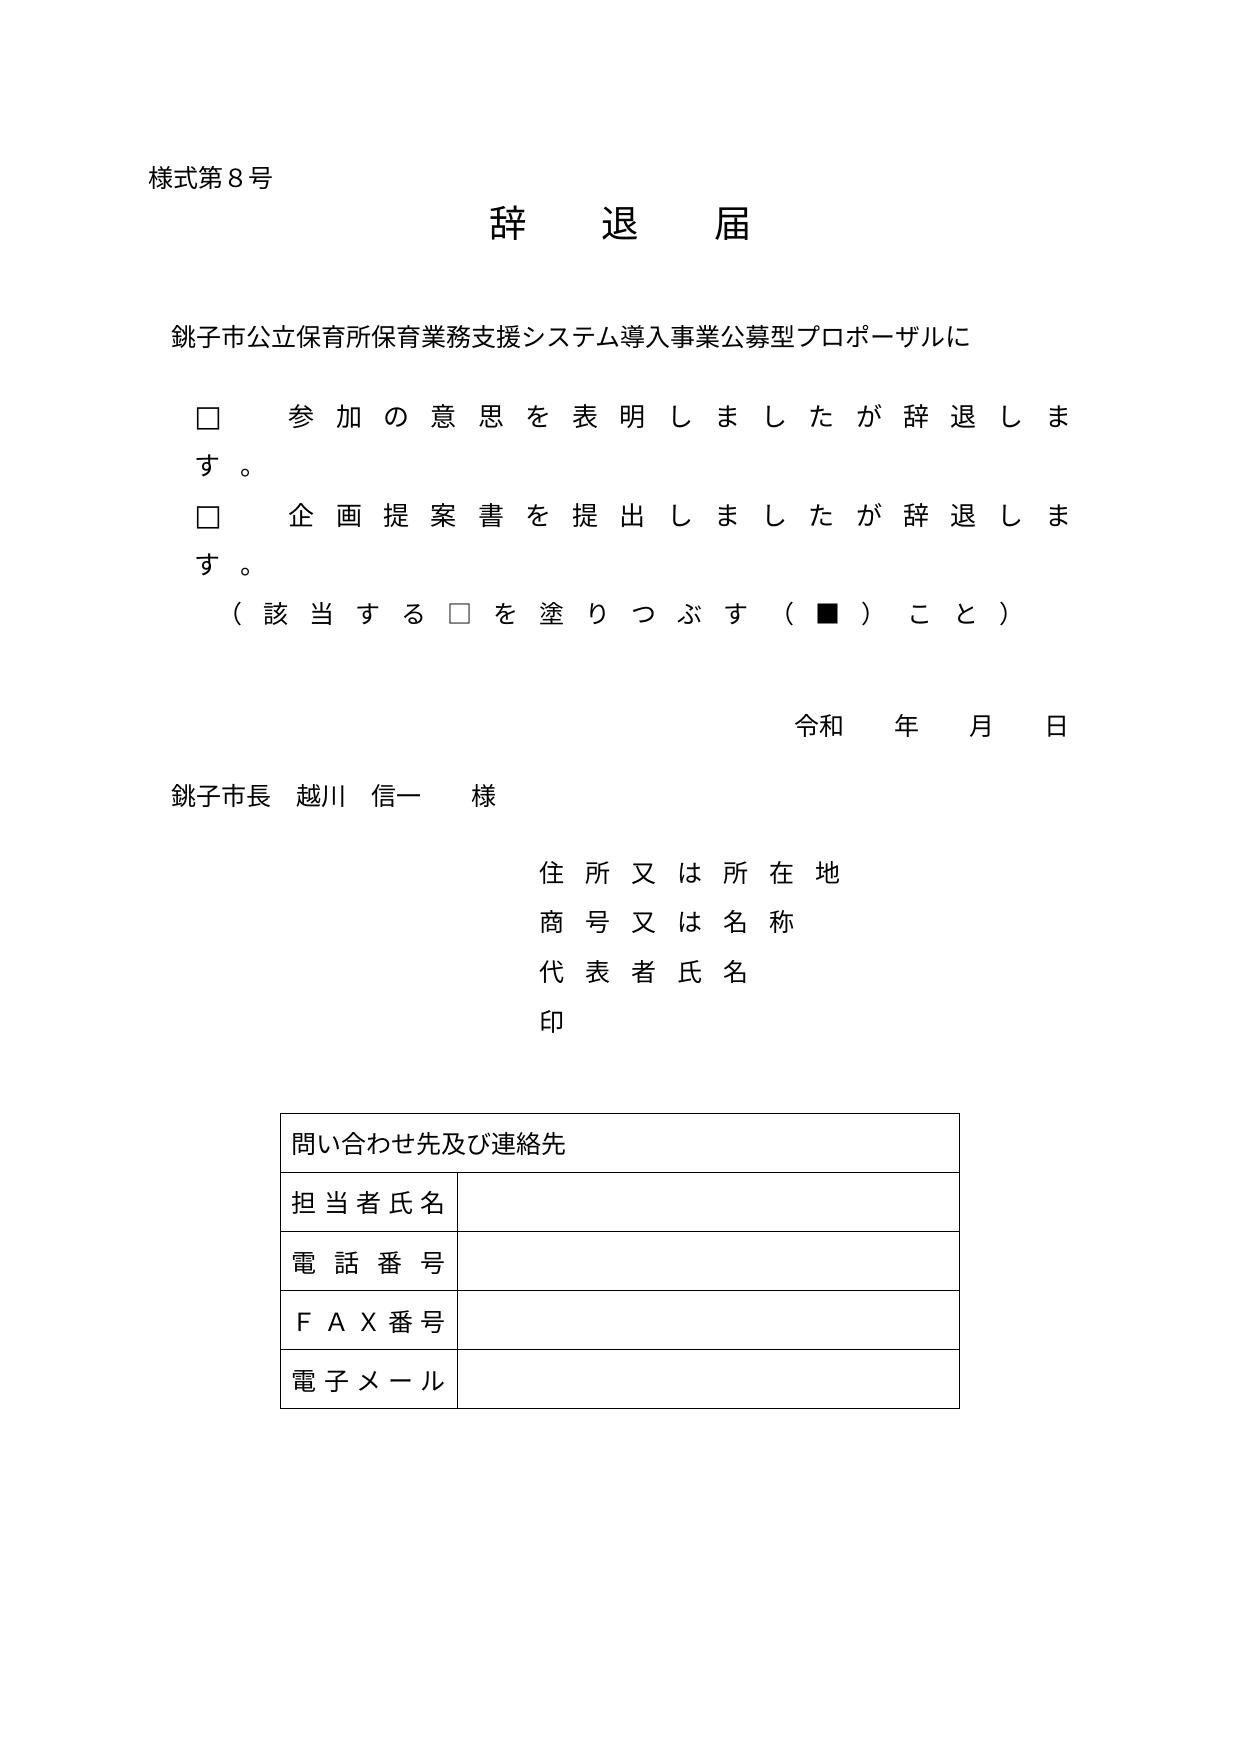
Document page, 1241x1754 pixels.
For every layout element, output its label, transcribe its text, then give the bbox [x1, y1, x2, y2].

text 商号又は名称 [517, 896, 1092, 946]
text 様式第８号 [148, 158, 1092, 194]
table_cell [458, 1350, 959, 1408]
text 代表者氏名 印 [517, 946, 1092, 1045]
table_cell [458, 1173, 959, 1231]
text （該当する□を塗りつぶす（■）こと） [194, 588, 1092, 638]
text 銚子市公立保育所保育業務支援システム導入事業公募型プロポーザルに [148, 317, 1092, 354]
text 住所又は所在地 [517, 847, 1092, 896]
table_cell 電子メール [281, 1350, 457, 1408]
table_cell ＦＡＸ番号 [281, 1291, 457, 1349]
table_cell 担当者氏名 [281, 1173, 457, 1231]
table_header 問い合わせ先及び連絡先 [281, 1114, 959, 1172]
text 令和 年 月 日 [148, 706, 1069, 742]
text □ 企画提案書を提出しましたが辞退します。 [194, 489, 1092, 588]
table_cell [458, 1291, 959, 1349]
text □ 参加の意思を表明しましたが辞退します。 [194, 390, 1092, 489]
text 銚子市長 越川 信一 様 [171, 776, 1092, 812]
text 辞 退 届 [148, 194, 1092, 248]
table_cell [458, 1232, 959, 1290]
table_cell 電話番号 [281, 1232, 457, 1290]
